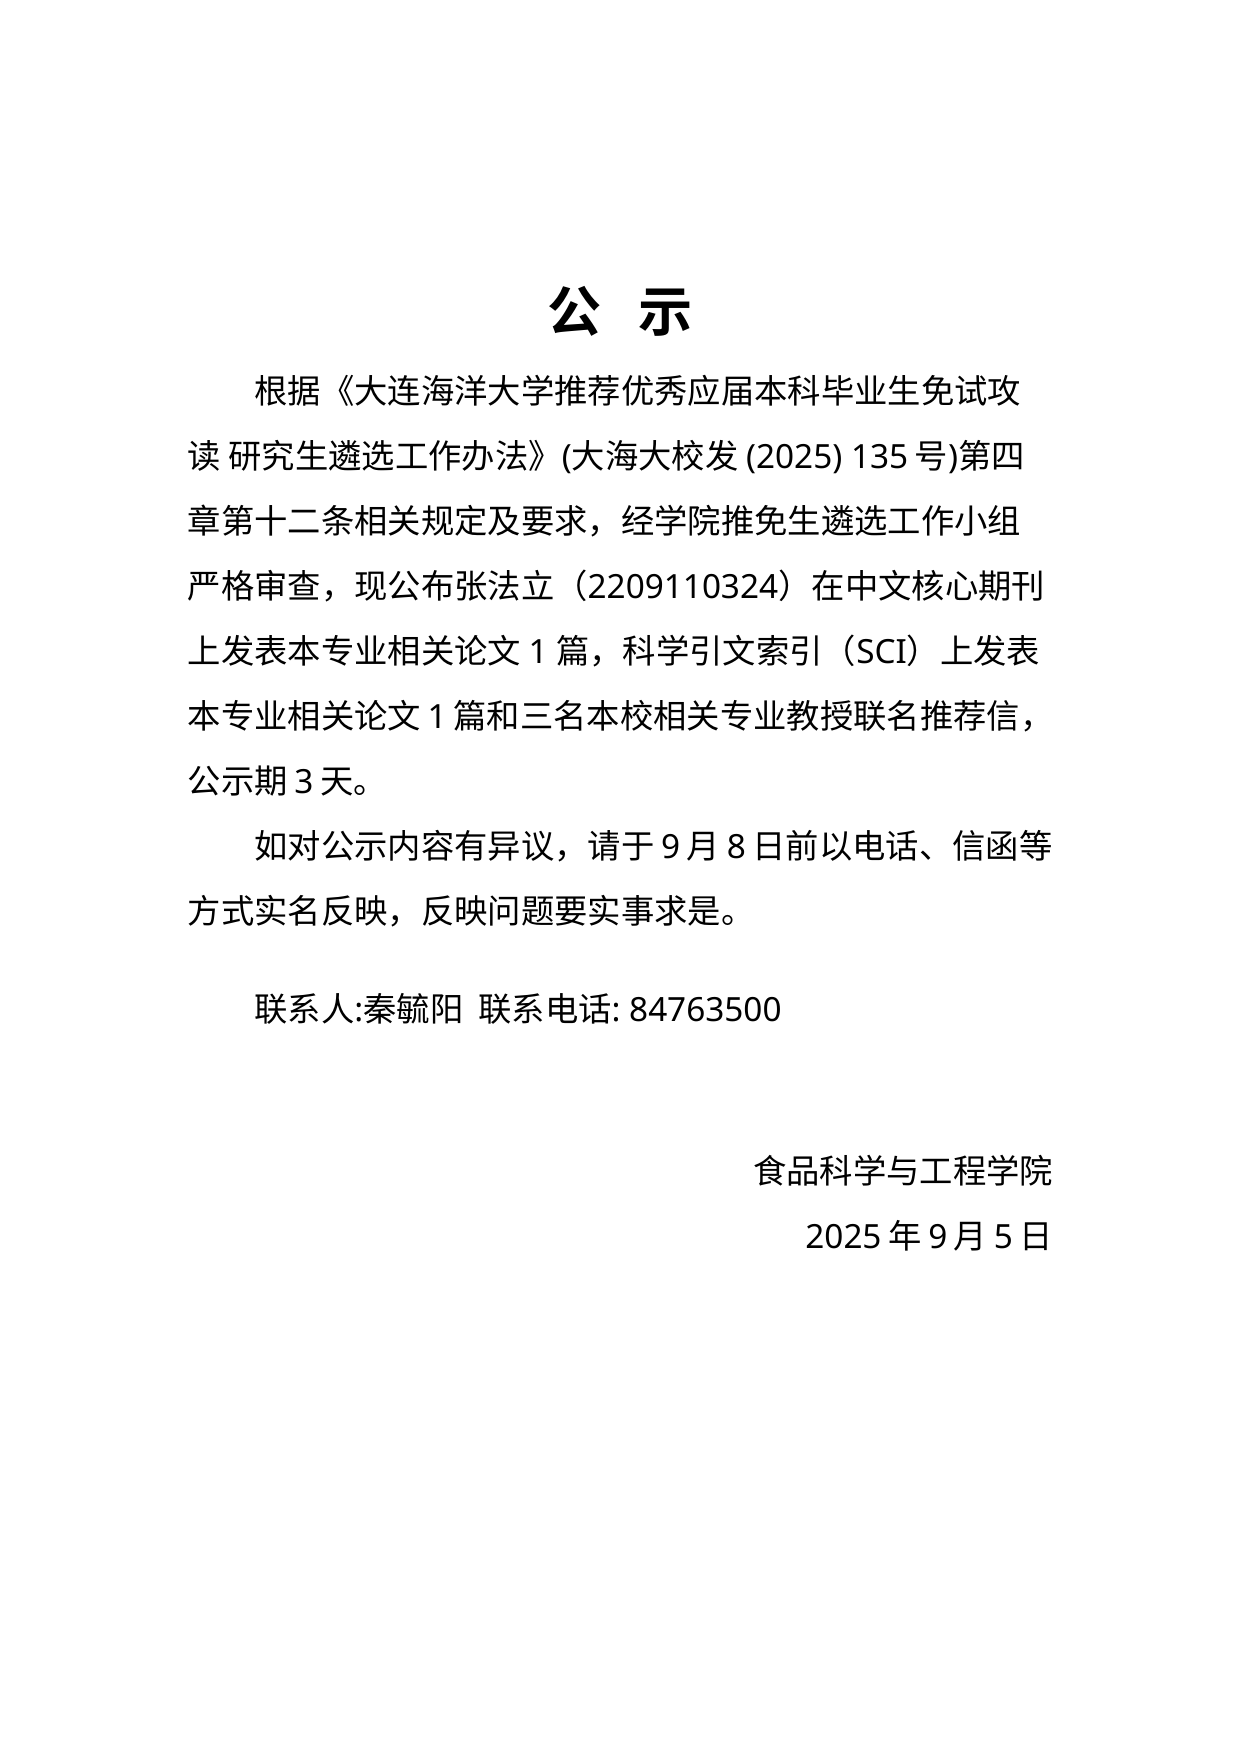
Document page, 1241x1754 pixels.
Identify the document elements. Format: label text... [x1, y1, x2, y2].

text 食品科学与工程学院 [187, 1137, 1053, 1202]
text 如对公示内容有异议，请于9月8日前以电话、信函等方式实名反映，反映问题要实事求是。 [187, 812, 1053, 942]
text 根据《大连海洋大学推荐优秀应届本科毕业生免试攻读 研究生遴选工作办法》(大海大校发 (2025) 135号)第四章第十二条相关规定及要求，经学院推免生遴选工作小组严格审查，现公布张法立（2209110324）在中文核心期刊上发表本专业相关论文 1 篇，科学引文索引（SCI）上发表本专业相关论文1篇和三名本校相关专业教授联名推荐信，公示期3天。 [187, 357, 1053, 812]
text 2025年9月5日 [187, 1202, 1053, 1267]
text 公 示 [187, 259, 1053, 357]
text 联系人:秦毓阳 联系电话: 84763500 [187, 974, 1053, 1039]
